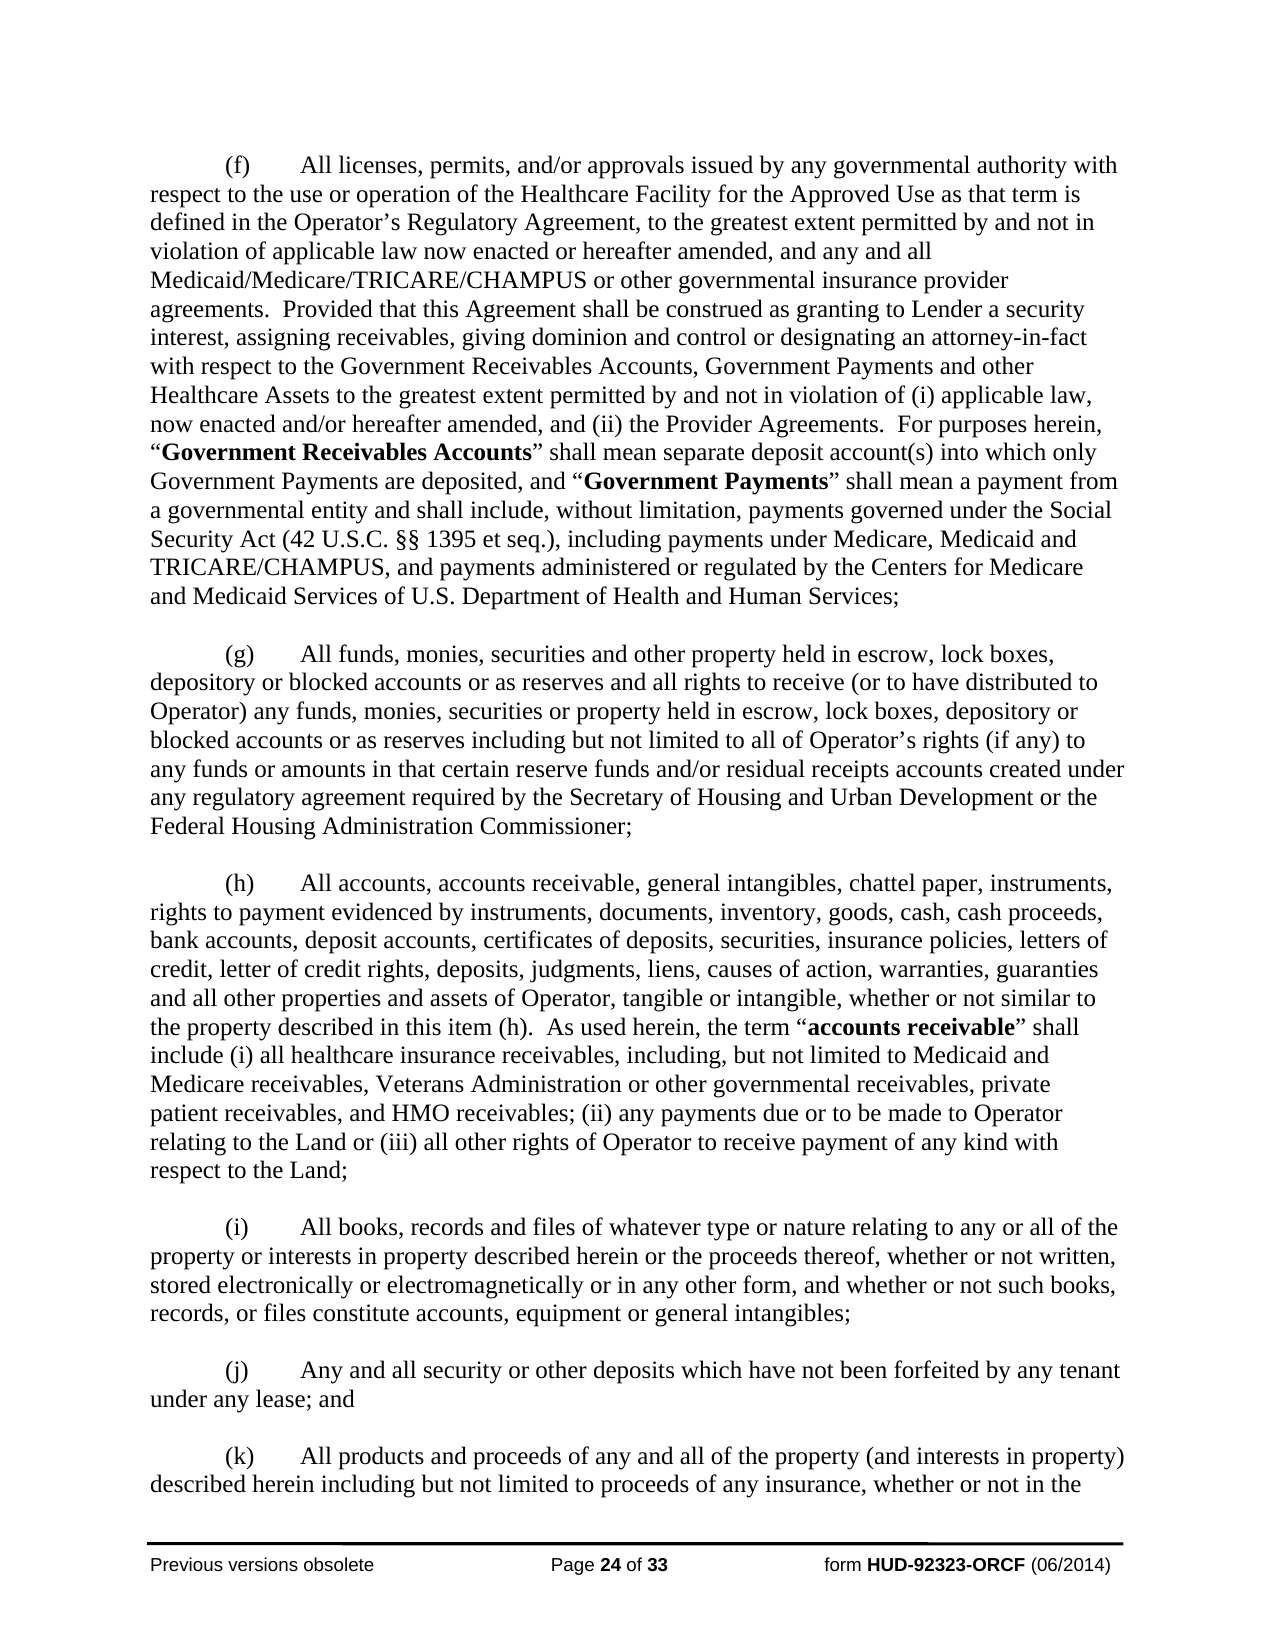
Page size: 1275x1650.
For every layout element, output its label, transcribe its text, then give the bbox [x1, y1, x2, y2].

list All funds, monies, securities and other property held in escrow, lock boxes, depository or blocked accounts or as reserves and all rights to receive (or to have distributed to Operator) any funds, monies, securities or property held in escrow, lock boxes, depository or blocked accounts or as reserves including but not limited to all of Operator’s rights (if any) to any funds or amounts in that certain reserve funds and/or residual receipts accounts created under any regulatory agreement required by the Secretary of Housing and Urban Development or the Federal Housing Administration Commissioner; [150, 639, 1125, 840]
list All licenses, permits, and/or approvals issued by any governmental authority with respect to the use or operation of the Healthcare Facility for the Approved Use as that term is defined in the Operator’s Regulatory Agreement, to the greatest extent permitted by and not in violation of applicable law now enacted or hereafter amended, and any and all Medicaid/Medicare/TRICARE/CHAMPUS or other governmental insurance provider agreements. Provided that this Agreement shall be construed as granting to Lender a security interest, assigning receivables, giving dominion and control or designating an attorney-in-fact with respect to the Government Receivables Accounts, Government Payments and other Healthcare Assets to the greatest extent permitted by and not in violation of (i) applicable law, now enacted and/or hereafter amended, and (ii) the Provider Agreements. For purposes herein, “Government Receivables Accounts” shall mean separate deposit account(s) into which only Government Payments are deposited, and “Government Payments” shall mean a payment from a governmental entity and shall include, without limitation, payments governed under the Social Security Act (42 U.S.C. §§ 1395 et seq.), including payments under Medicare, Medicaid and TRICARE/CHAMPUS, and payments administered or regulated by the Centers for Medicare and Medicaid Services of U.S. Department of Health and Human Services; [150, 150, 1125, 610]
list Any and all security or other deposits which have not been forfeited by any tenant under any lease; and [150, 1355, 1125, 1413]
list All books, records and files of whatever type or nature relating to any or all of the property or interests in property described herein or the proceeds thereof, whether or not written, stored electronically or electromagnetically or in any other form, and whether or not such books, records, or files constitute accounts, equipment or general intangibles; [150, 1212, 1125, 1327]
list All accounts, accounts receivable, general intangibles, chattel paper, instruments, rights to payment evidenced by instruments, documents, inventory, goods, cash, cash proceeds, bank accounts, deposit accounts, certificates of deposits, securities, insurance policies, letters of credit, letter of credit rights, deposits, judgments, liens, causes of action, warranties, guaranties and all other properties and assets of Operator, tangible or intangible, whether or not similar to the property described in this item (h). As used herein, the term “accounts receivable” shall include (i) all healthcare insurance receivables, including, but not limited to Medicaid and Medicare receivables, Veterans Administration or other governmental receivables, private patient receivables, and HMO receivables; (ii) any payments due or to be made to Operator relating to the Land or (iii) all other rights of Operator to receive payment of any kind with respect to the Land; [150, 868, 1125, 1184]
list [150, 1441, 1125, 1498]
